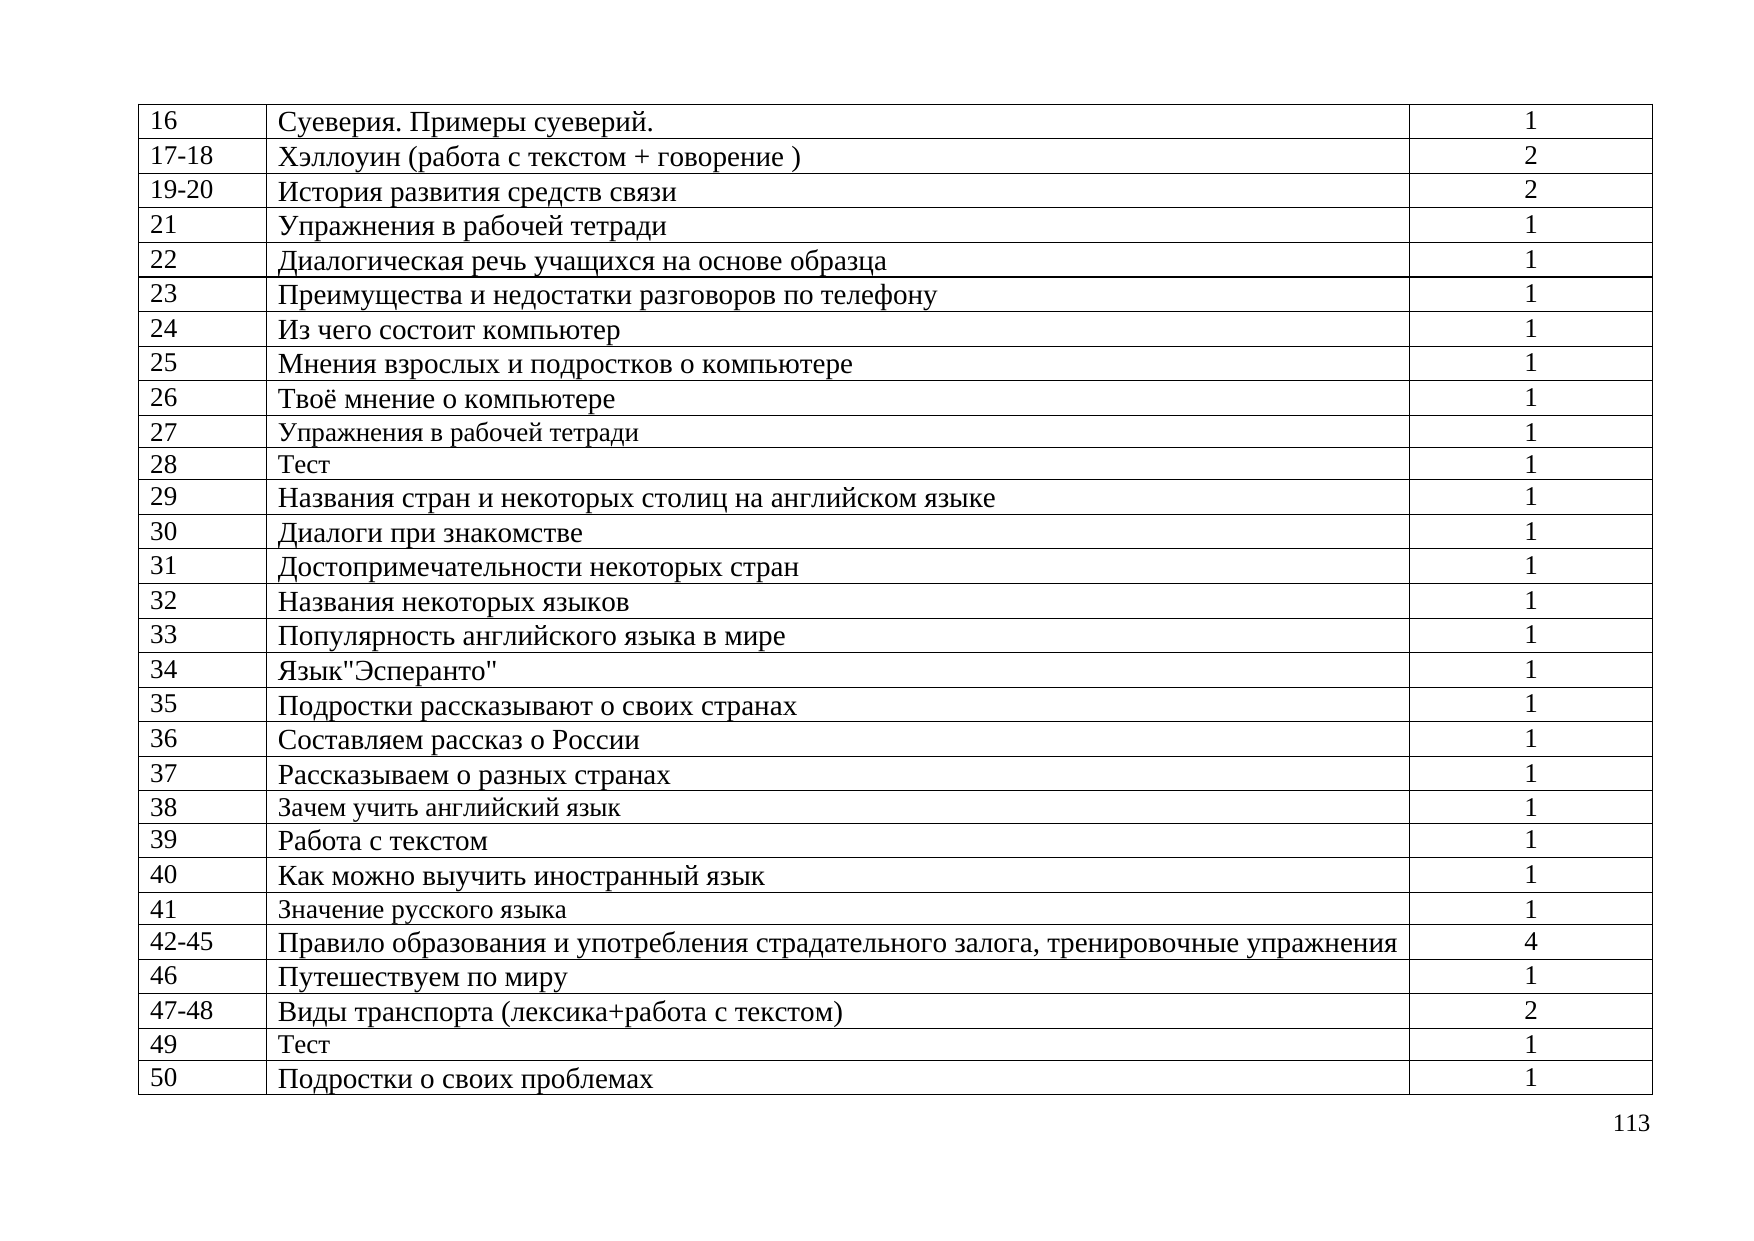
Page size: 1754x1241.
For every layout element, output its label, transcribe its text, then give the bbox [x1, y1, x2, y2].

table_cell 24 [139, 312, 266, 346]
table_cell 1 [1410, 653, 1652, 687]
table_cell 36 [139, 722, 266, 756]
table_cell 21 [139, 208, 266, 242]
table_cell Путешествуем по миру [267, 960, 1409, 993]
table_cell Упражнения в рабочей тетради [267, 208, 1409, 242]
table_cell 2 [1410, 139, 1652, 173]
table_cell 35 [139, 688, 266, 721]
table_cell 46 [139, 960, 266, 993]
table_cell 1 [1410, 480, 1652, 514]
table_cell 1 [1410, 688, 1652, 721]
table_cell 4 [1410, 925, 1652, 958]
table_cell Язык"Эсперанто" [267, 653, 1409, 687]
table_cell Суеверия. Примеры суеверий. [267, 105, 1409, 138]
table_cell Виды транспорта (лексика+работа с текстом) [267, 994, 1409, 1028]
table_cell 1 [1410, 549, 1652, 583]
table_cell 1 [1410, 416, 1652, 447]
table_cell Популярность английского языка в мире [267, 619, 1409, 652]
table_cell 28 [139, 448, 266, 479]
table_cell 1 [1410, 757, 1652, 790]
table_cell 31 [139, 549, 266, 583]
table_cell 37 [139, 757, 266, 790]
table_cell 1 [1410, 448, 1652, 479]
table_cell 1 [1410, 347, 1652, 380]
table_cell 34 [139, 653, 266, 687]
table_cell 1 [1410, 584, 1652, 617]
table_cell 1 [1410, 619, 1652, 652]
table_cell 41 [139, 893, 266, 924]
table_cell 2 [1410, 174, 1652, 207]
table_cell Хэллоуин (работа с текстом + говорение ) [267, 139, 1409, 173]
table_cell 1 [1410, 105, 1652, 138]
table_cell 1 [1410, 722, 1652, 756]
table_cell 30 [139, 515, 266, 548]
table_cell 1 [1410, 824, 1652, 857]
table_cell 1 [1410, 243, 1652, 276]
table_cell Упражнения в рабочей тетради [267, 416, 1409, 447]
table_cell Тест [267, 448, 1409, 479]
table_cell 47-48 [139, 994, 266, 1028]
table_cell 27 [139, 416, 266, 447]
table_cell 32 [139, 584, 266, 617]
table_cell Из чего состоит компьютер [267, 312, 1409, 346]
table_cell 42-45 [139, 925, 266, 958]
table_cell 23 [139, 278, 266, 311]
table_cell Диалоги при знакомстве [267, 515, 1409, 548]
table_cell 1 [1410, 893, 1652, 924]
table_cell 50 [139, 1061, 266, 1094]
table_cell 2 [1410, 994, 1652, 1028]
table_cell 16 [139, 105, 266, 138]
table_cell Мнения взрослых и подростков о компьютере [267, 347, 1409, 380]
table_cell 38 [139, 791, 266, 822]
table_cell Подростки о своих проблемах [267, 1061, 1409, 1094]
table_cell Тест [267, 1029, 1409, 1060]
table_cell Рассказываем о разных странах [267, 757, 1409, 790]
table_cell Работа с текстом [267, 824, 1409, 857]
table_cell Как можно выучить иностранный язык [267, 858, 1409, 892]
table_cell 26 [139, 381, 266, 415]
table_cell 33 [139, 619, 266, 652]
table_cell 1 [1410, 208, 1652, 242]
table_cell 1 [1410, 791, 1652, 822]
table_cell 1 [1410, 960, 1652, 993]
table_cell Названия стран и некоторых столиц на английском языке [267, 480, 1409, 514]
table_cell 1 [1410, 278, 1652, 311]
table_cell 22 [139, 243, 266, 276]
table_cell Значение русского языка [267, 893, 1409, 924]
table_cell 1 [1410, 381, 1652, 415]
table_cell 25 [139, 347, 266, 380]
table_cell 29 [139, 480, 266, 514]
table_cell 17-18 [139, 139, 266, 173]
table_cell 1 [1410, 1029, 1652, 1060]
table_cell 39 [139, 824, 266, 857]
table_cell Подростки рассказывают о своих странах [267, 688, 1409, 721]
table_cell Диалогическая речь учащихся на основе образца [267, 243, 1409, 276]
table_cell 49 [139, 1029, 266, 1060]
table_cell 1 [1410, 1061, 1652, 1094]
table_cell 19-20 [139, 174, 266, 207]
table_cell Твоё мнение о компьютере [267, 381, 1409, 415]
table_cell Зачем учить английский язык [267, 791, 1409, 822]
table_cell История развития средств связи [267, 174, 1409, 207]
table_cell 1 [1410, 312, 1652, 346]
table_cell Достопримечательности некоторых стран [267, 549, 1409, 583]
table_cell 1 [1410, 515, 1652, 548]
table_cell Правило образования и употребления страдательного залога, тренировочные упражнения [267, 925, 1409, 958]
table_cell 40 [139, 858, 266, 892]
table_cell Составляем рассказ о России [267, 722, 1409, 756]
table_cell 1 [1410, 858, 1652, 892]
table_cell Преимущества и недостатки разговоров по телефону [267, 278, 1409, 311]
table_cell Названия некоторых языков [267, 584, 1409, 617]
